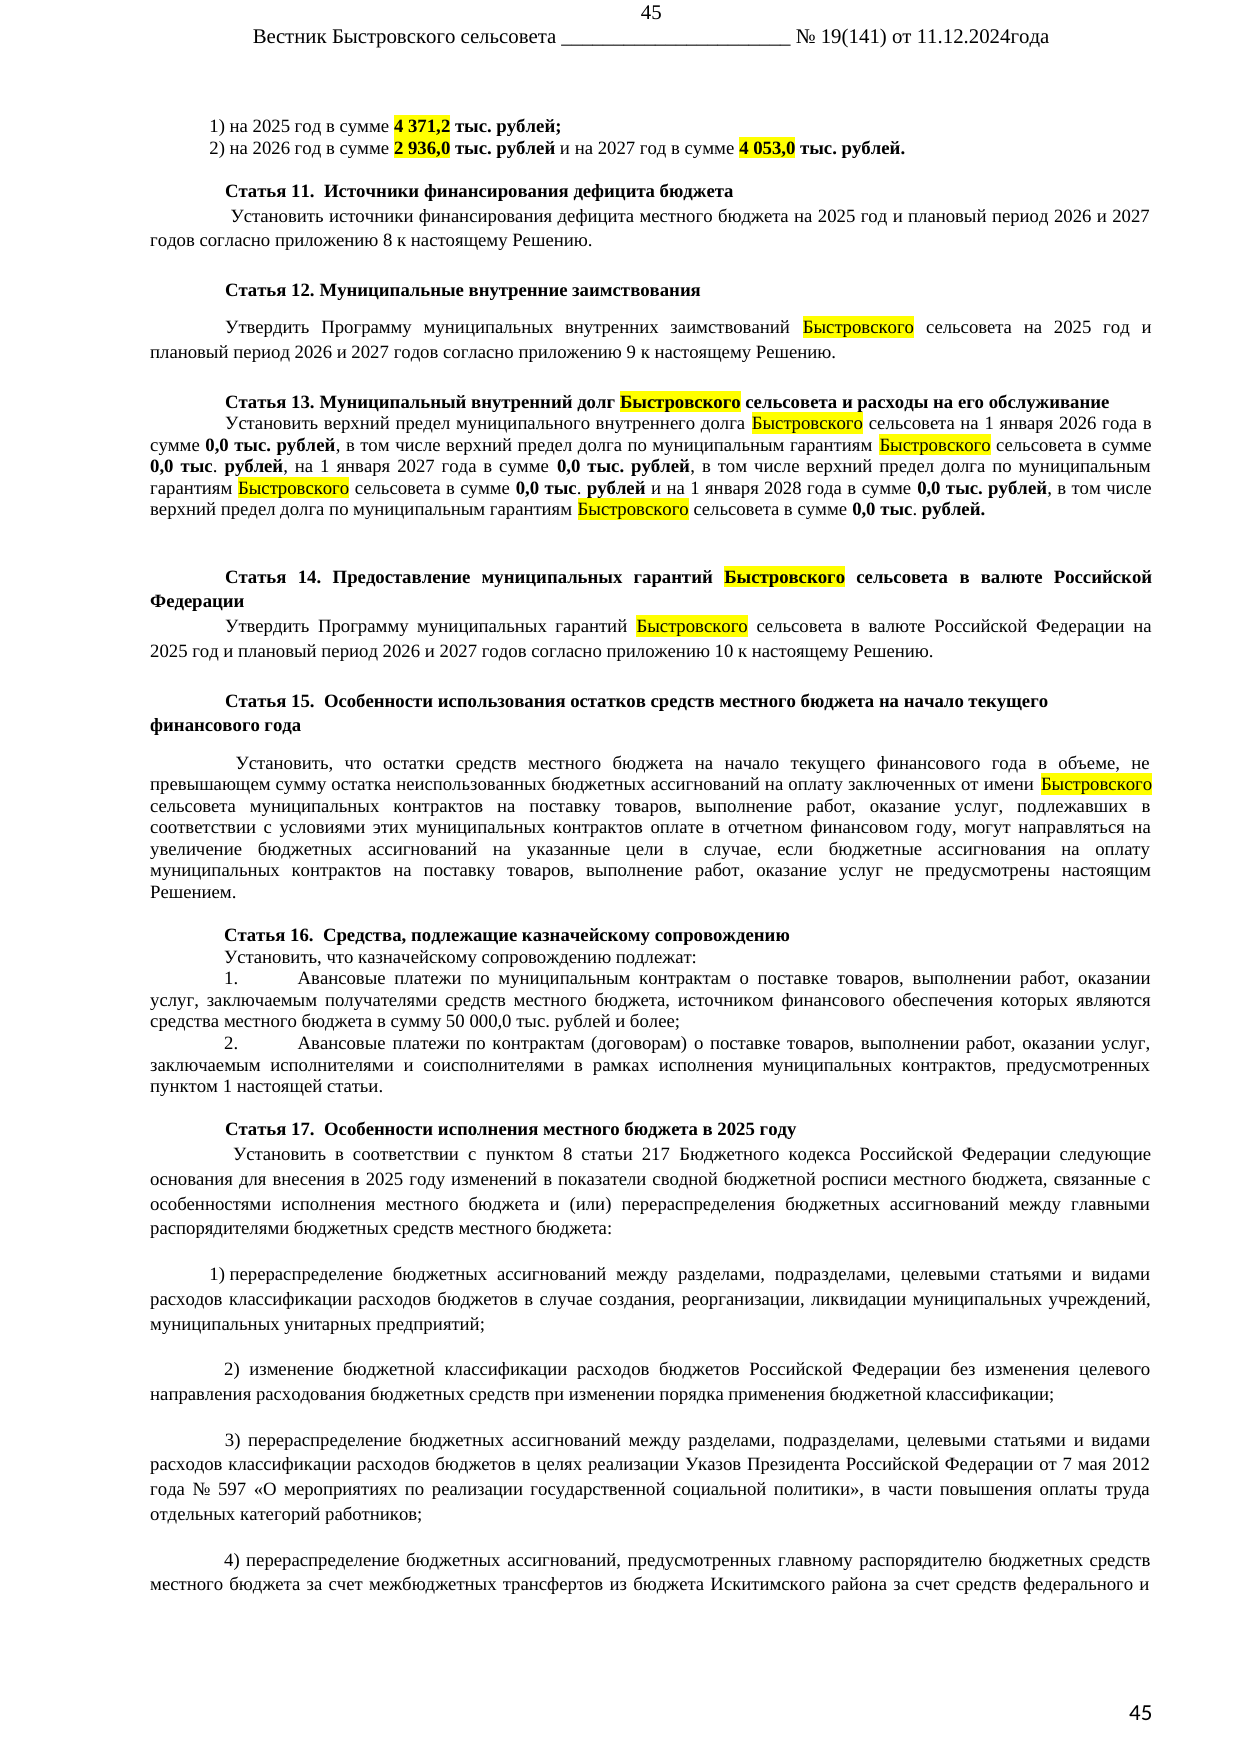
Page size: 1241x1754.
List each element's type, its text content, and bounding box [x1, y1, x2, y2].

text 2. Авансовые платежи по контрактам (договорам) о поставке товаров, выполнении работ, оказании услуг, заключаемым исполнителями и соисполнителями в рамках исполнения муниципальных контрактов, предусмотренных пунктом 1 настоящей статьи. [150, 1032, 1152, 1097]
text 1) на 2025 год в сумме 4 371,2 тыс. рублей; [209, 115, 394, 137]
text Статья 16. Средства, подлежащие казначейскому сопровождению [150, 924, 1152, 946]
text Утвердить Программу муниципальных внутренних заимствований Быстровского сельсовета на 2025 год и плановый период 2026 и 2027 годов согласно приложению 9 к настоящему Решению. [150, 316, 1152, 362]
text Статья 11. Источники финансирования дефицита бюджета [150, 180, 1152, 201]
text Статья 14. Предоставление муниципальных гарантий Быстровского сельсовета в валюте Российской Федерации [150, 566, 1152, 612]
text Статья 12. Муниципальные внутренние заимствования [150, 279, 1152, 300]
text 2) на 2026 год в сумме 2 936,0 тыс. рублей и на 2027 год в сумме 4 053,0 тыс. рублей. [795, 137, 1152, 158]
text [150, 1548, 1152, 1595]
text 2) на 2026 год в сумме 2 936,0 тыс. рублей и на 2027 год в сумме 4 053,0 тыс. рублей. [450, 137, 739, 158]
text Установить верхний предел муниципального внутреннего долга Быстровского сельсовета на 1 января 2026 года в сумме 0,0 тыс. рублей, в том числе верхний предел долга по муниципальным гарантиям Быстровского сельсовета в сумме 0,0 тыс. рублей, на 1 января 2027 года в сумме 0,0 тыс. рублей, в том числе верхний предел долга по муниципальным гарантиям Быстровского сельсовета в сумме 0,0 тыс. рублей и на 1 января 2028 года в сумме 0,0 тыс. рублей, в том числе верхний предел долга по муниципальным гарантиям Быстровского сельсовета в сумме 0,0 тыс. рублей. [150, 412, 1152, 520]
text Установить источники финансирования дефицита местного бюджета на 2025 год и плановый период 2026 и 2027 годов согласно приложению 8 к настоящему Решению. [150, 204, 1152, 251]
text 1) перераспределение бюджетных ассигнований между разделами, подразделами, целевыми статьями и видами расходов классификации расходов бюджетов в случае создания, реорганизации, ликвидации муниципальных учреждений, муниципальных унитарных предприятий; [150, 1263, 1152, 1334]
text Статья 13. Муниципальный внутренний долг Быстровского сельсовета и расходы на его обслуживание [150, 391, 620, 412]
text Статья 15. Особенности использования остатков средств местного бюджета на начало текущего финансового года [150, 689, 1152, 736]
text Установить, что казначейскому сопровождению подлежат: [150, 946, 1152, 967]
text Утвердить Программу муниципальных гарантий Быстровского сельсовета в валюте Российской Федерации на 2025 год и плановый период 2026 и 2027 годов согласно приложению 10 к настоящему Решению. [150, 615, 1152, 661]
text Установить, что остатки средств местного бюджета на начало текущего финансового года в объеме, не превышающем сумму остатка неиспользованных бюджетных ассигнований на оплату заключенных от имени Быстровского сельсовета муниципальных контрактов на поставку товаров, выполнение работ, оказание услуг, подлежавших в соответствии с условиями этих муниципальных контрактов оплате в отчетном финансовом году, могут направляться на увеличение бюджетных ассигнований на указанные цели в случае, если бюджетные ассигнования на оплату муниципальных контрактов на поставку товаров, выполнение работ, оказание услуг не предусмотрены настоящим Решением. [150, 752, 1152, 902]
text Установить в соответствии с пунктом 8 статьи 217 Бюджетного кодекса Российской Федерации следующие основания для внесения в 2025 году изменений в показатели сводной бюджетной росписи местного бюджета, связанные с особенностями исполнения местного бюджета и (или) перераспределения бюджетных ассигнований между главными распорядителями бюджетных средств местного бюджета: [150, 1143, 1152, 1239]
text 3) перераспределение бюджетных ассигнований между разделами, подразделами, целевыми статьями и видами расходов классификации расходов бюджетов в целях реализации Указов Президента Российской Федерации от 7 мая 2012 года № 597 «О мероприятиях по реализации государственной социальной политики», в части повышения оплаты труда отдельных категорий работников; [150, 1428, 1152, 1524]
text 1) на 2025 год в сумме 4 371,2 тыс. рублей; [450, 115, 1152, 137]
text Статья 13. Муниципальный внутренний долг Быстровского сельсовета и расходы на его обслуживание [741, 391, 1152, 412]
text 2) изменение бюджетной классификации расходов бюджетов Российской Федерации без изменения целевого направления расходования бюджетных средств при изменении порядка применения бюджетной классификации; [150, 1358, 1152, 1404]
text 1. Авансовые платежи по муниципальным контрактам о поставке товаров, выполнении работ, оказании услуг, заключаемым получателями средств местного бюджета, источником финансового обеспечения которых являются средства местного бюджета в сумму 50 000,0 тыс. рублей и более; [150, 967, 1152, 1032]
text Статья 17. Особенности исполнения местного бюджета в 2025 году [150, 1118, 1152, 1140]
